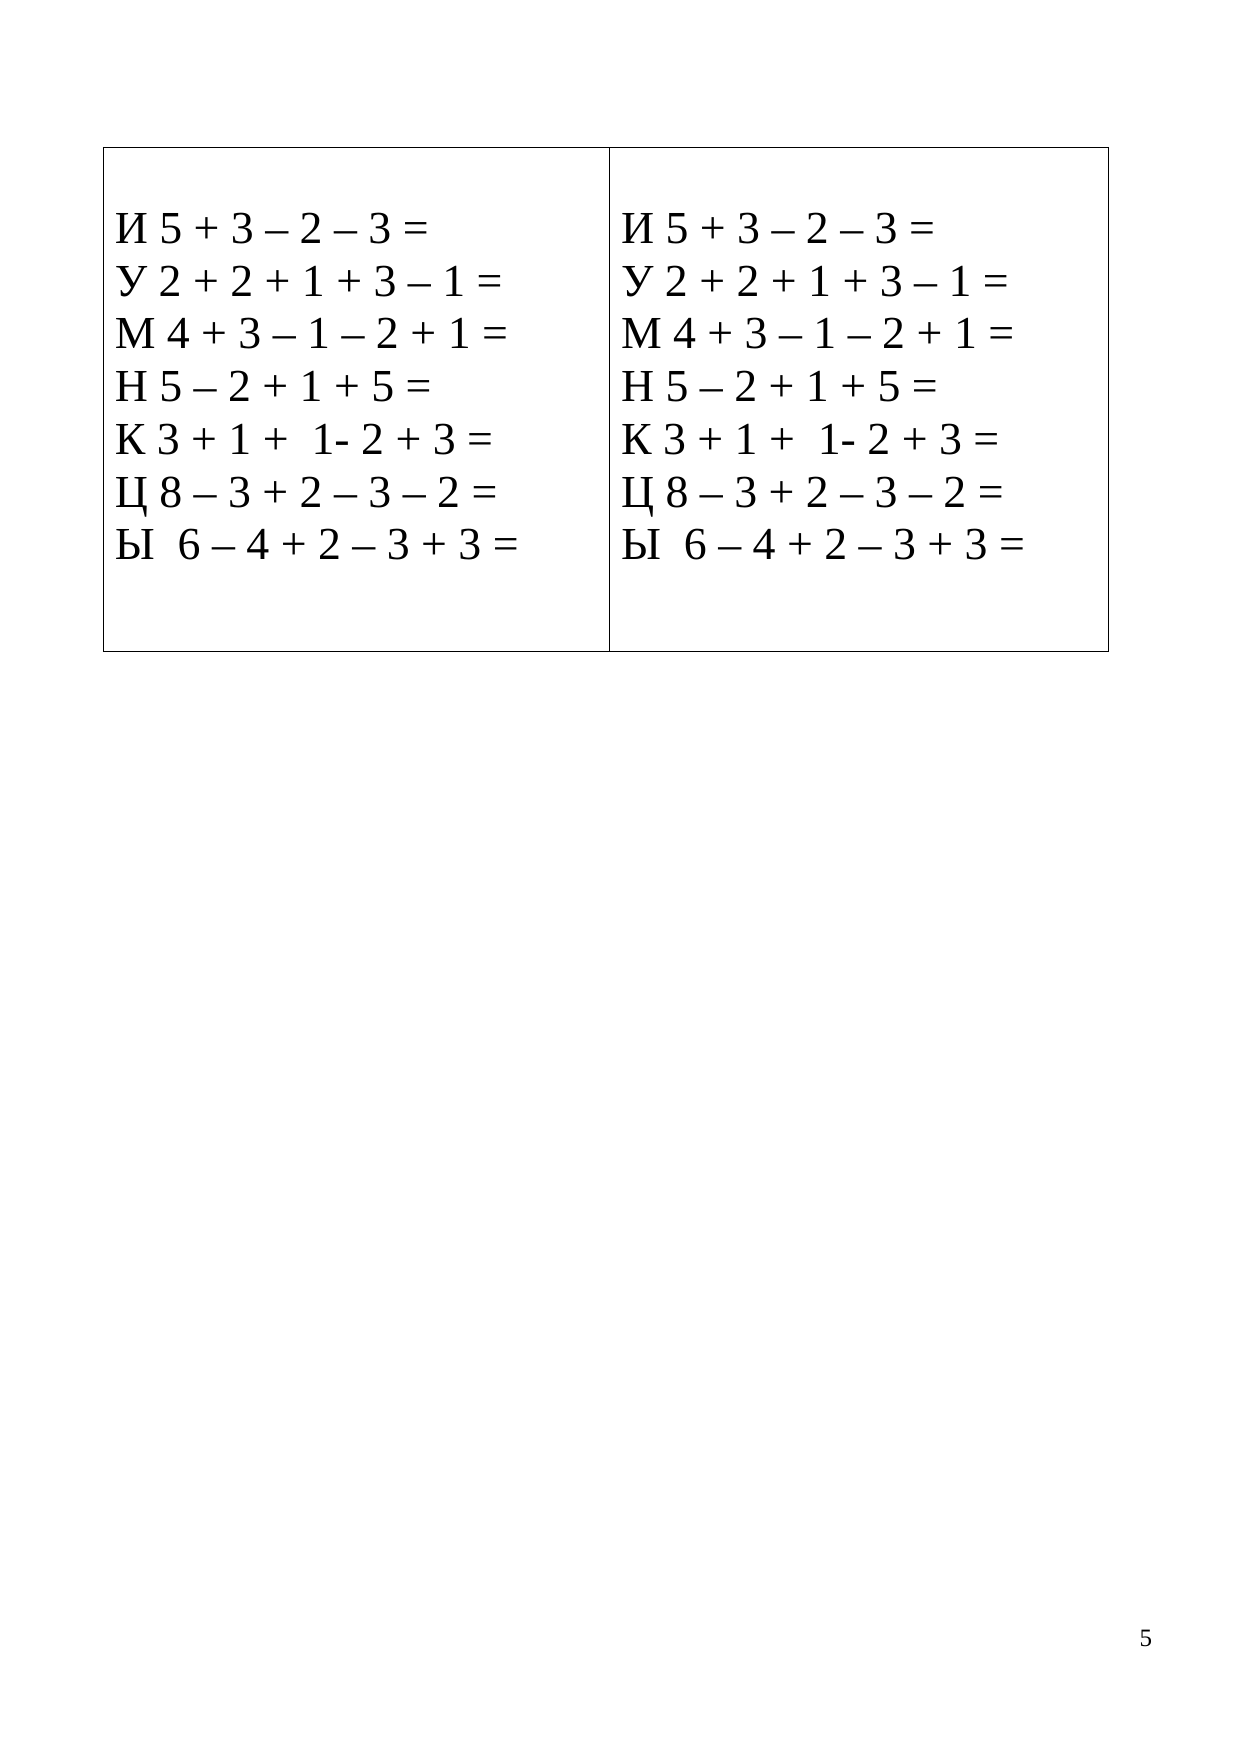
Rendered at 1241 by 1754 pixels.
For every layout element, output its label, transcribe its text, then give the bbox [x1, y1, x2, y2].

table_header И 5 + 3 – 2 – 3 = У 2 + 2 + 1 + 3 – 1 = М 4 + 3 – 1 – 2 + 1 = Н 5 – 2 + 1 + 5 = К 3 + 1 + 1- 2 + 3 = Ц 8 – 3 + 2 – 3 – 2 = Ы 6 – 4 + 2 – 3 + 3 = [104, 148, 609, 651]
table_header И 5 + 3 – 2 – 3 = У 2 + 2 + 1 + 3 – 1 = М 4 + 3 – 1 – 2 + 1 = Н 5 – 2 + 1 + 5 = К 3 + 1 + 1- 2 + 3 = Ц 8 – 3 + 2 – 3 – 2 = Ы 6 – 4 + 2 – 3 + 3 = [610, 148, 1108, 651]
